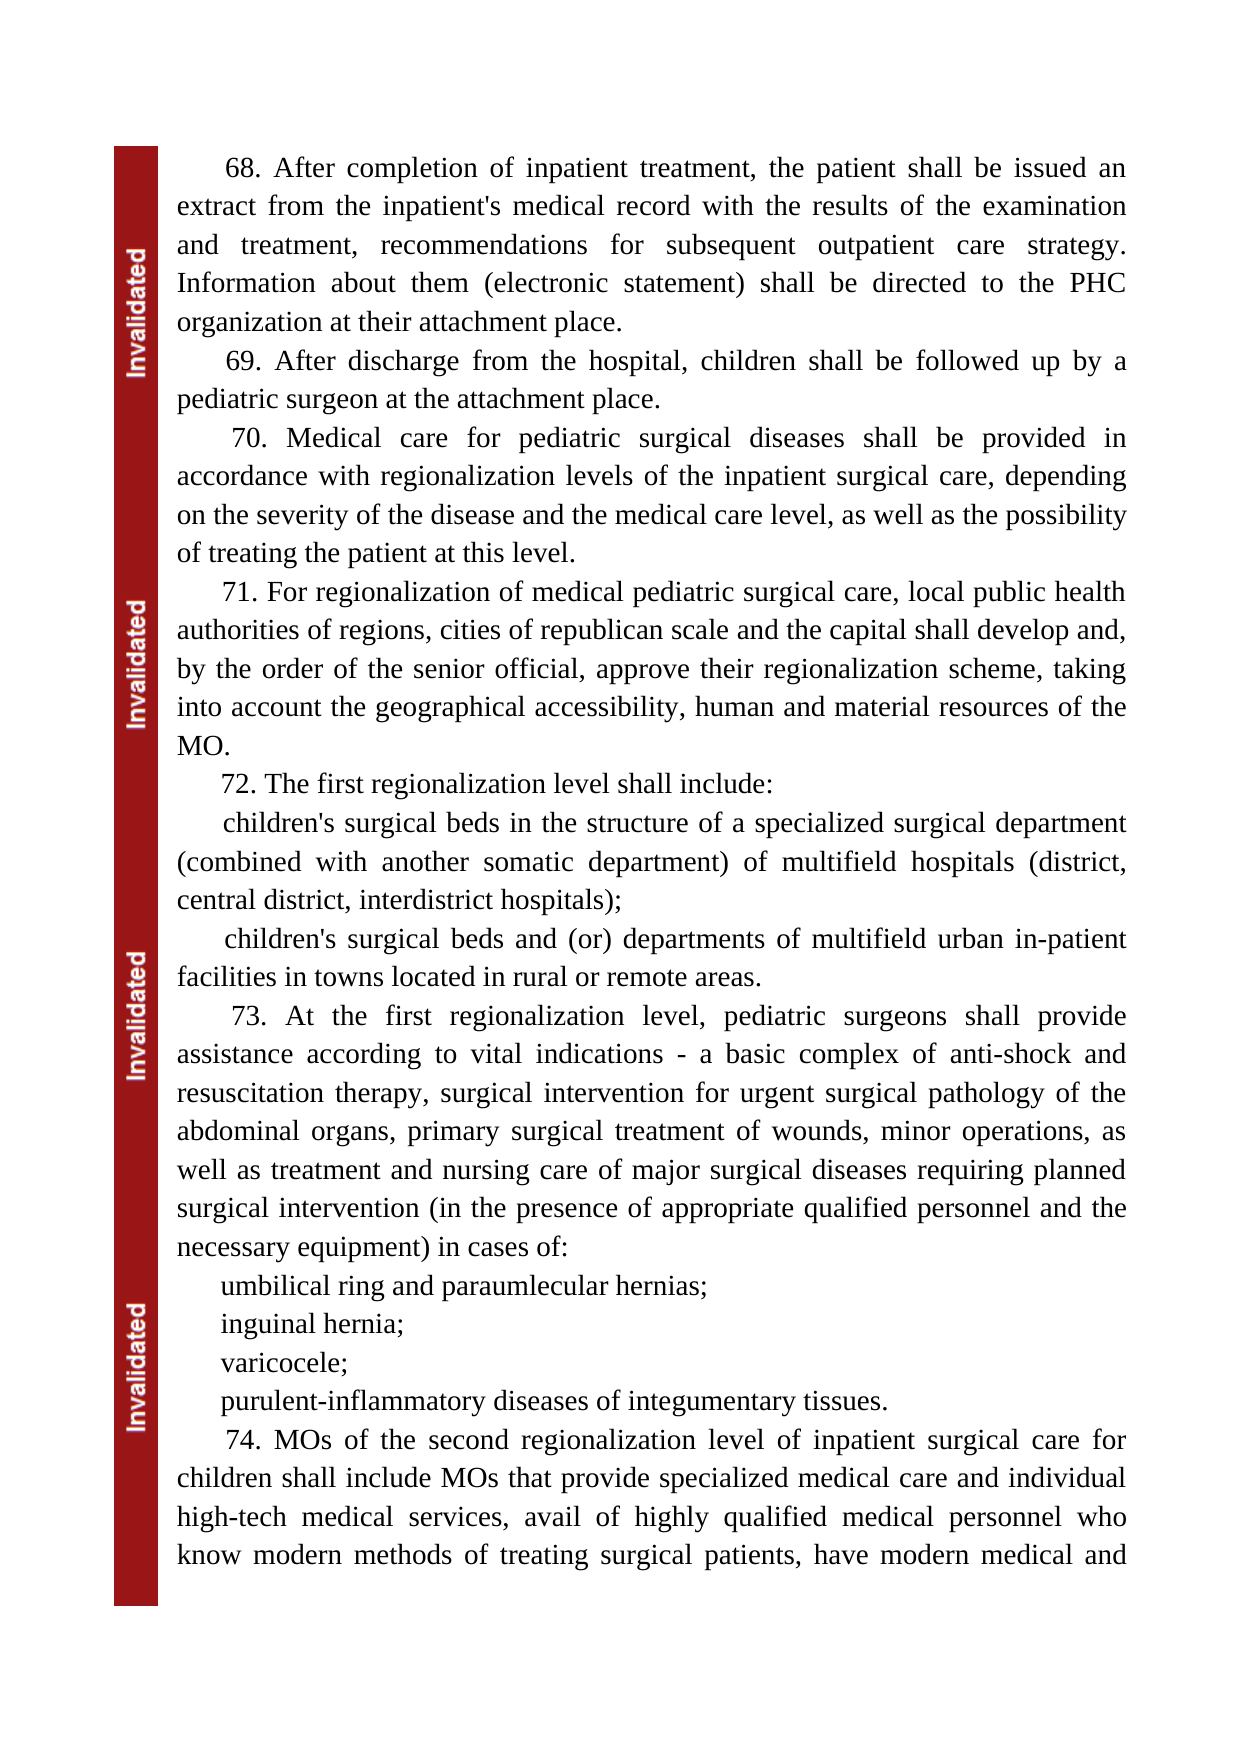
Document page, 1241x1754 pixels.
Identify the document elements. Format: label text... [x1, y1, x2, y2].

text umbilical ring and paraumlecular hernias; [112, 1268, 1128, 1301]
picture [114, 1378, 158, 1383]
text inguinal hernia; [112, 1306, 1128, 1340]
picture [114, 800, 158, 805]
text children's surgical beds in the structure of a specialized surgical department (combined with another somatic department) of multifield hospitals (district, central district, interdistrict hospitals); [112, 805, 1128, 916]
picture [114, 1301, 158, 1306]
picture [114, 1571, 158, 1606]
text 72. The first regionalization level shall include: [112, 767, 1128, 800]
picture [114, 993, 158, 998]
picture [114, 1340, 158, 1345]
text children's surgical beds and (or) departments of multifield urban in-patient facilities in towns located in rural or remote areas. [112, 921, 1128, 993]
picture [114, 762, 158, 767]
text 73. At the first regionalization level, pediatric surgeons shall provide assistance according to vital indications - a basic complex of anti-shock and resuscitation therapy, surgical intervention for urgent surgical pathology of the abdominal organs, primary surgical treatment of wounds, minor operations, as well as treatment and nursing care of major surgical diseases requiring planned surgical intervention (in the presence of appropriate qualified personnel and the necessary equipment) in cases of: [112, 998, 1128, 1263]
picture [114, 338, 158, 343]
picture [114, 415, 158, 420]
picture [114, 569, 158, 574]
text 69. After discharge from the hospital, children shall be followed up by a pediatric surgeon at the attachment place. [112, 343, 1128, 415]
picture [114, 1263, 158, 1268]
text purulent-inflammatory diseases of integumentary tissues. [112, 1383, 1128, 1417]
text 71. For regionalization of medical pediatric surgical care, local public health authorities of regions, cities of republican scale and the capital shall develop and, by the order of the senior official, approve their regionalization scheme, taking into account the geographical accessibility, human and material resources of the MO. [112, 574, 1128, 762]
picture [114, 916, 158, 921]
picture [114, 1417, 158, 1422]
text 70. Medical care for pediatric surgical diseases shall be provided in accordance with regionalization levels of the inpatient surgical care, depending on the severity of the disease and the medical care level, as well as the possibility of treating the patient at this level. [112, 420, 1128, 569]
picture [114, 146, 158, 150]
text 68. After completion of inpatient treatment, the patient shall be issued an extract from the inpatient's medical record with the results of the examination and treatment, recommendations for subsequent outpatient care strategy. Information about them (electronic statement) shall be directed to the PHC organization at their attachment place. [112, 150, 1128, 338]
text varicocele; [112, 1345, 1128, 1378]
